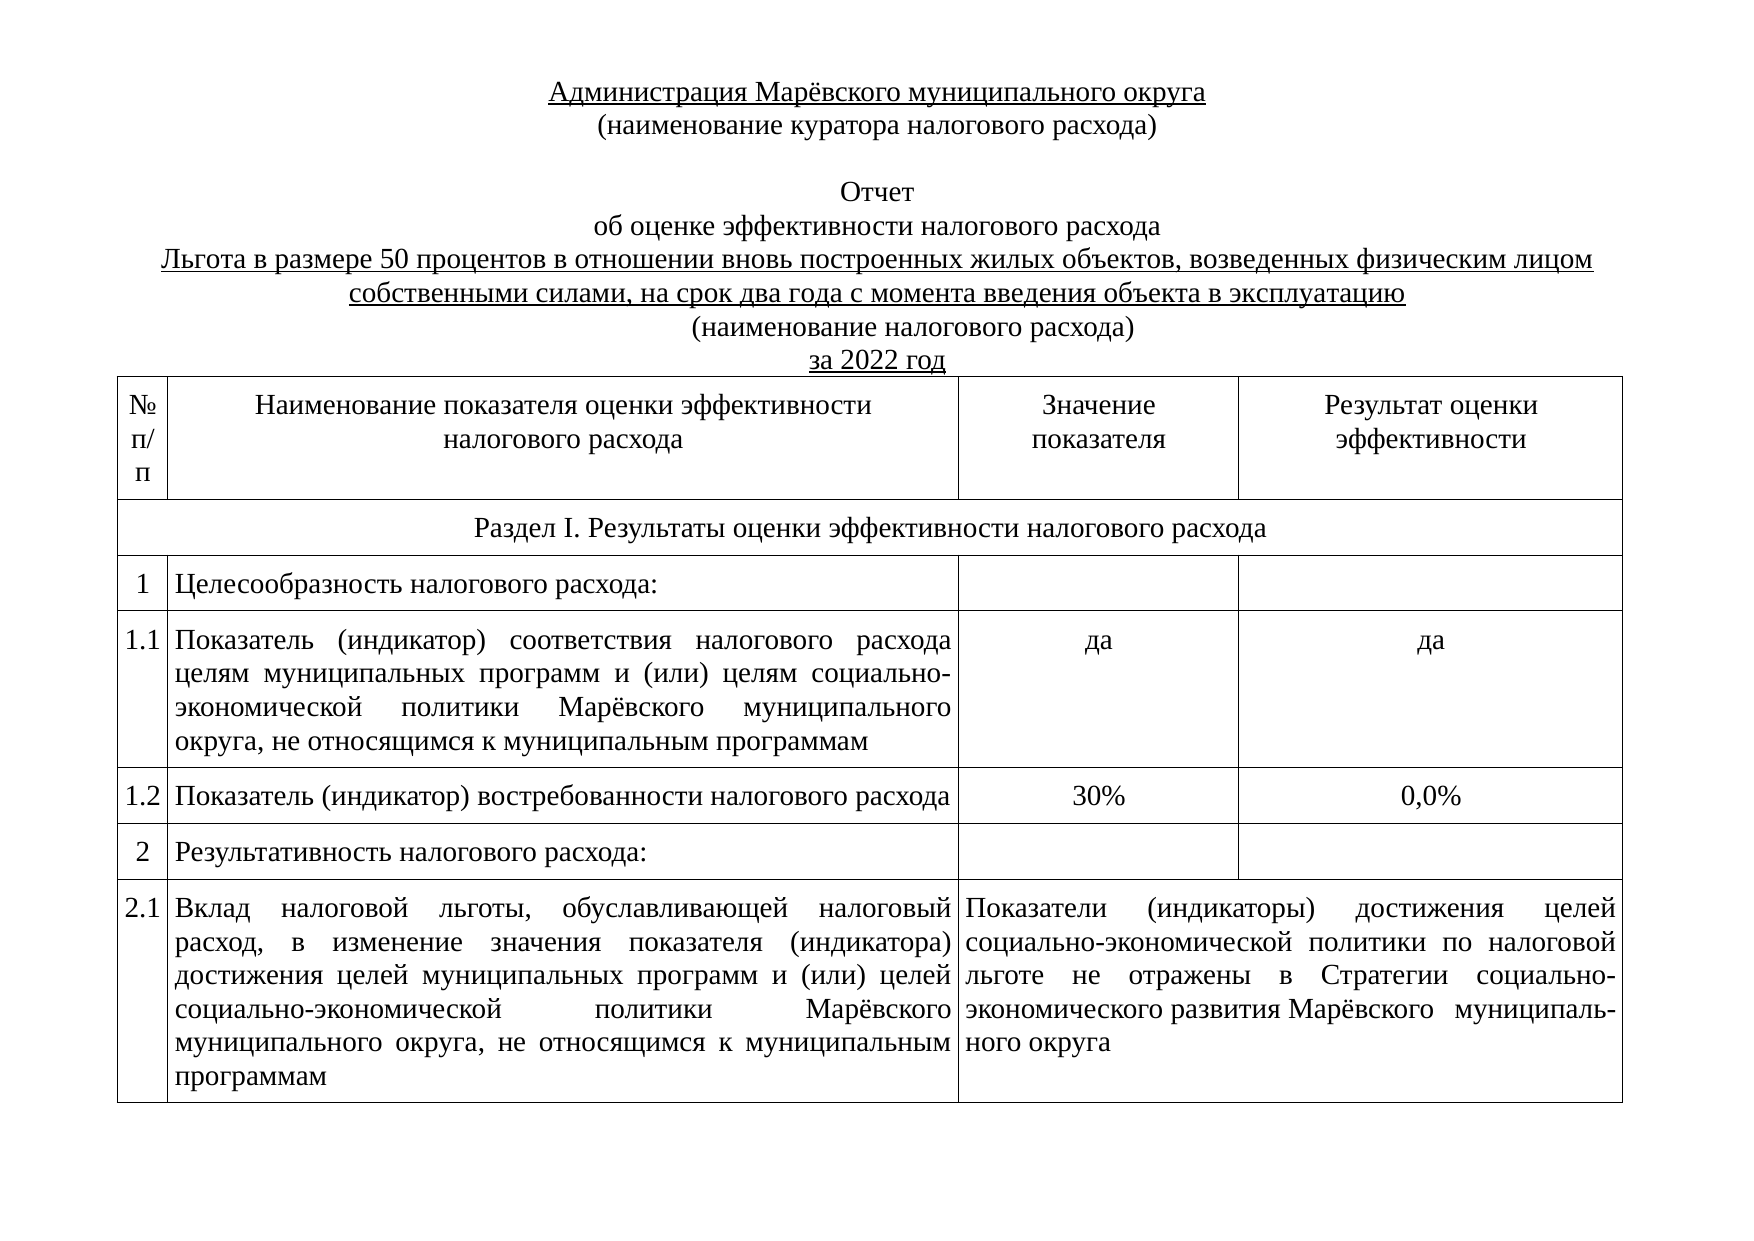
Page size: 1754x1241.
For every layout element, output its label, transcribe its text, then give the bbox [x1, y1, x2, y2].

table_cell 1.2 [118, 768, 167, 823]
table_cell 30% [959, 768, 1238, 823]
table_header Результат оценки эффективности [1239, 377, 1622, 499]
table_cell да [1239, 611, 1622, 767]
table_cell [959, 556, 1238, 610]
text Отчет [118, 174, 1636, 208]
table_cell [1239, 556, 1622, 610]
text Льгота в размере 50 процентов в отношении вновь построенных жилых объектов, возведенных физическим лицом собственными силами, на срок два года с момента введения объекта в эксплуатацию [118, 242, 1636, 309]
table_cell [959, 824, 1238, 878]
text Администрация Марёвского муниципального округа [118, 74, 1636, 107]
table_cell Раздел I. Результаты оценки эффективности налогового расхода [118, 500, 1622, 554]
table_cell 2.1 [118, 880, 167, 1102]
table_cell да [959, 611, 1238, 767]
table_cell Вклад налоговой льготы, обуславливающей налоговый расход, в изменение значения показателя (индикатора) достижения целей муниципальных программ и (или) целей социально-экономической политики Марёвского муниципального округа, не относящимся к муниципальным программам [168, 880, 958, 1102]
table_cell 2 [118, 824, 167, 878]
table_cell 0,0% [1239, 768, 1622, 823]
table_cell Показатель (индикатор) востребованности налогового расхода [168, 768, 958, 823]
table_cell 1.1 [118, 611, 167, 767]
table_cell Показатели (индикаторы) достижения целей социально-экономической политики по налоговой льготе не отражены в Стратегии социально-экономического развития Марёвского муниципаль-ного округа [959, 880, 1622, 1102]
table_cell Результативность налогового расхода: [168, 824, 958, 878]
table_cell [1239, 824, 1622, 878]
table_cell Целесообразность налогового расхода: [168, 556, 958, 610]
table_header Значение показателя [959, 377, 1238, 499]
table_cell Показатель (индикатор) соответствия налогового расхода целям муниципальных программ и (или) целям социально-экономической политики Марёвского муниципального округа, не относящимся к муниципальным программам [168, 611, 958, 767]
text за 2022 год [118, 342, 1636, 376]
text об оценке эффективности налогового расхода [118, 208, 1636, 242]
table_cell 1 [118, 556, 167, 610]
table_header Наименование показателя оценки эффективности налогового расхода [168, 377, 958, 499]
table_header №п/п [118, 377, 167, 499]
text (наименование куратора налогового расхода) [118, 107, 1636, 141]
text (наименование налогового расхода) [126, 309, 1636, 342]
